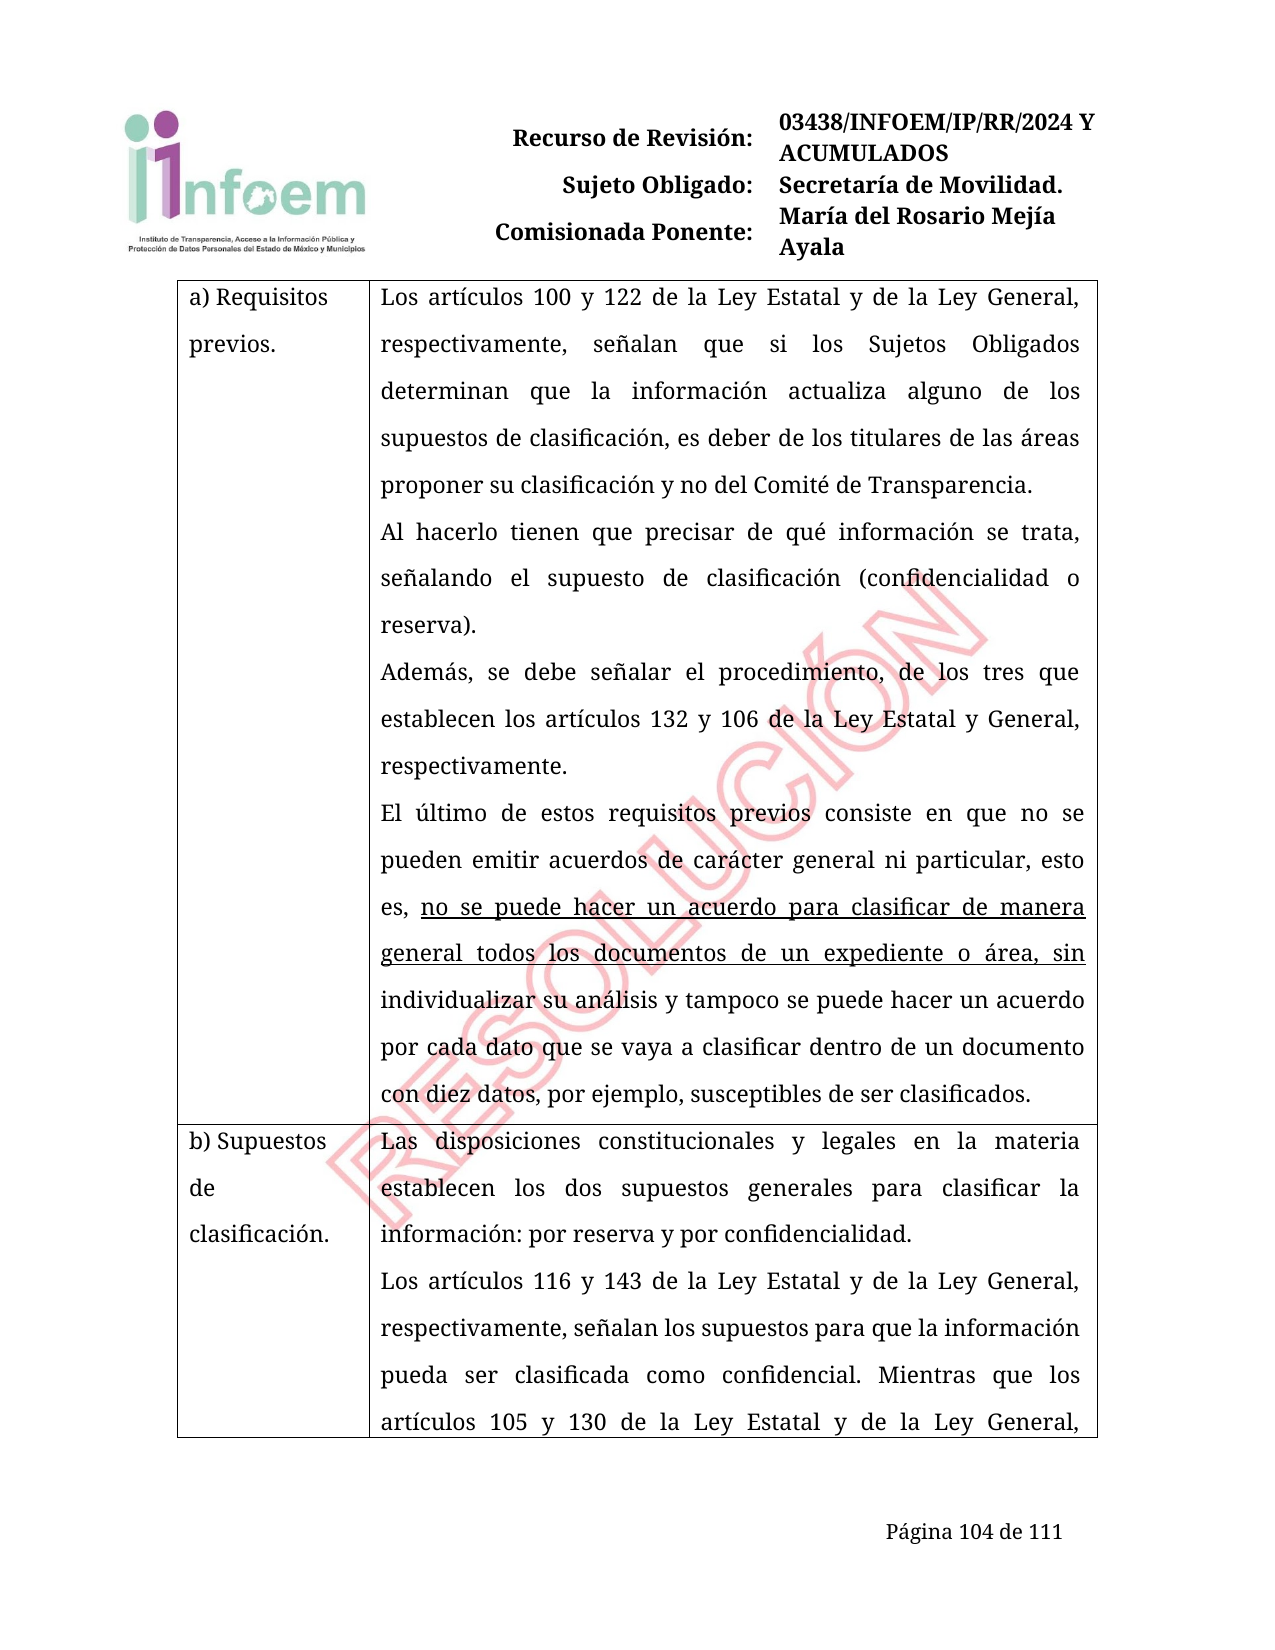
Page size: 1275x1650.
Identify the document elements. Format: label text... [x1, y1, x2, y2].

table_header a) Requisitos previos. [178, 281, 369, 1123]
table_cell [178, 1125, 369, 1437]
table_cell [370, 1125, 1097, 1437]
picture [5, 50, 1275, 1650]
table_header Los artículos 100 y 122 de la Ley Estatal y de la Ley General, respectivamente, señalan que si los Sujetos Obligados determinan que la información actualiza alguno de los supuestos de clasificación, es deber de los titulares de las áreas proponer su clasificación y no del Comité de Transparencia. Al hacerlo tienen que precisar de qué información se trata, señalando el supuesto de clasificación (confidencialidad o reserva). Además, se debe señalar el procedimiento, de los tres que establecen los artículos 132 y 106 de la Ley Estatal y General, respectivamente. El último de estos requisitos previos consiste en que no se pueden emitir acuerdos de carácter general ni particular, esto es, no se puede hacer un acuerdo para clasificar de manera general todos los documentos de un expediente o área, sin individualizar su análisis y tampoco se puede hacer un acuerdo por cada dato que se vaya a clasificar dentro de un documento con diez datos, por ejemplo, susceptibles de ser clasificados. [370, 281, 1097, 1123]
